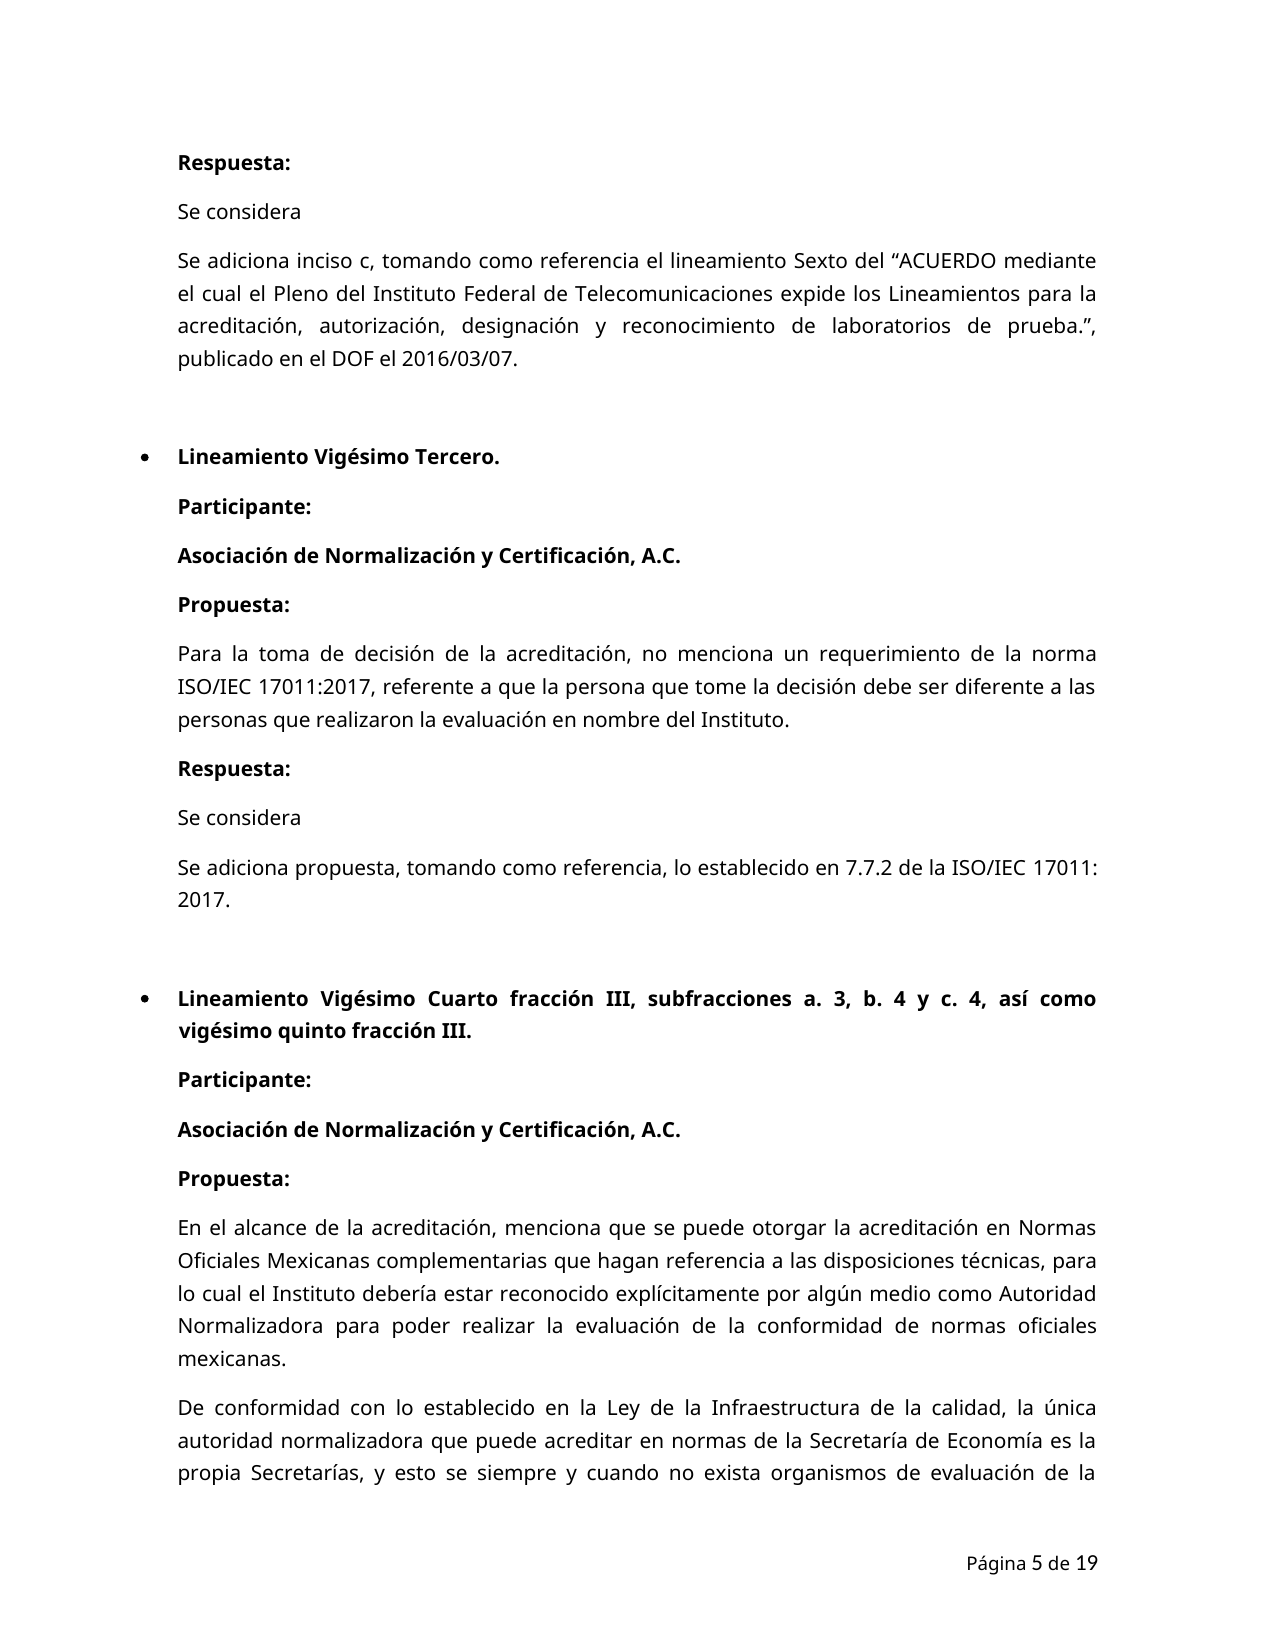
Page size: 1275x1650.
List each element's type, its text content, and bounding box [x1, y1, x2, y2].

text Participante: [177, 492, 1098, 520]
text Para la toma de decisión de la acreditación, no menciona un requerimiento de la norma ISO/IEC 17011:2017, referente a que la persona que tome la decisión debe ser diferente a las personas que realizaron la evaluación en nombre del Instituto. [177, 639, 1098, 733]
text Propuesta: [177, 1164, 1098, 1193]
text Propuesta: [177, 590, 1098, 619]
text Se adiciona propuesta, tomando como referencia, lo establecido en 7.7.2 de la ISO/IEC 17011: 2017. [177, 853, 1098, 914]
text Respuesta: [177, 754, 1098, 782]
list Lineamiento Vigésimo Cuarto fracción III, subfracciones a. 3, b. 4 y c. 4, así como vigésimo quinto fracción III. [141, 984, 1098, 1045]
text Se considera [177, 803, 1098, 832]
text Asociación de Normalización y Certificación, A.C. [177, 541, 1098, 569]
text Respuesta: [177, 148, 1098, 176]
text Se adiciona inciso c, tomando como referencia el lineamiento Sexto del “ACUERDO mediante el cual el Pleno del Instituto Federal de Telecomunicaciones expide los Lineamientos para la acreditación, autorización, designación y reconocimiento de laboratorios de prueba.”, publicado en el DOF el 2016/03/07. [177, 246, 1098, 372]
text Participante: [177, 1066, 1098, 1094]
text Se considera [177, 197, 1098, 225]
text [177, 1393, 1098, 1487]
list Lineamiento Vigésimo Tercero. [141, 442, 1098, 471]
text Asociación de Normalización y Certificación, A.C. [177, 1115, 1098, 1143]
text En el alcance de la acreditación, menciona que se puede otorgar la acreditación en Normas Oficiales Mexicanas complementarias que hagan referencia a las disposiciones técnicas, para lo cual el Instituto debería estar reconocido explícitamente por algún medio como Autoridad Normalizadora para poder realizar la evaluación de la conformidad de normas oficiales mexicanas. [177, 1213, 1098, 1372]
